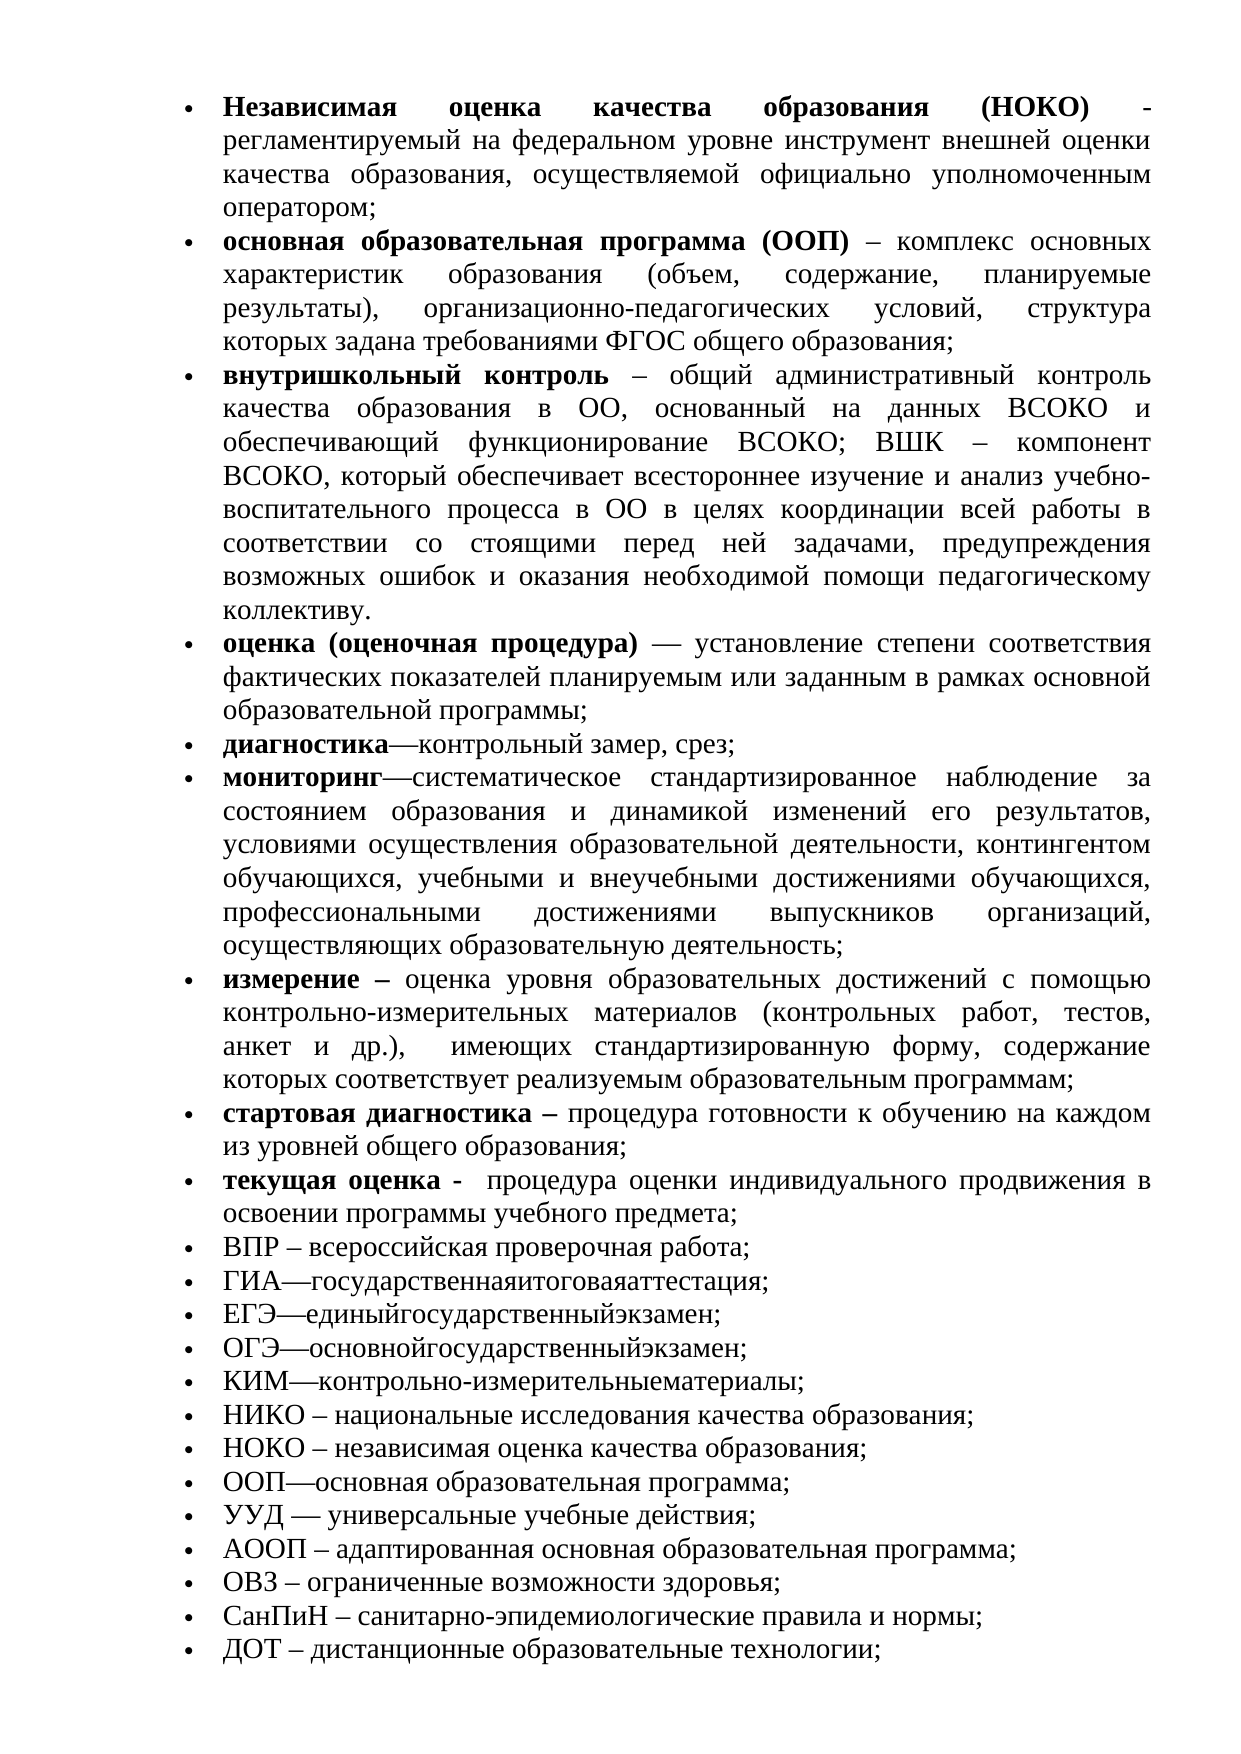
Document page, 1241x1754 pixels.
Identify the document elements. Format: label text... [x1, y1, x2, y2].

list СанПиН – санитарно-эпидемиологические правила и нормы; [185, 1598, 1152, 1632]
list измерение – оценка уровня образовательных достижений с помощью контрольно-измерительных материалов (контрольных работ, тестов, анкет и др.), имеющих стандартизированную форму, содержание которых соответствует реализуемым образовательным программам; [185, 961, 1152, 1095]
list НОКО – независимая оценка качества образования; [185, 1430, 1152, 1464]
list НИКО – национальные исследования качества образования; [185, 1397, 1152, 1430]
list КИМ—контрольно-измерительныематериалы; [185, 1363, 1152, 1397]
list АООП – адаптированная основная образовательная программа; [185, 1531, 1152, 1564]
list ГИА—государственнаяитоговаяаттестация; [185, 1263, 1152, 1296]
list ДОТ – дистанционные образовательные технологии; [185, 1632, 1152, 1665]
list стартовая диагностика – процедура готовности к обучению на каждом из уровней общего образования; [185, 1095, 1152, 1162]
list внутришкольный контроль – общий административный контроль качества образования в ОО, основанный на данных ВСОКО и обеспечивающий функционирование ВСОКО; ВШК – компонент ВСОКО, который обеспечивает всестороннее изучение и анализ учебно-воспитательного процесса в ОО в целях координации всей работы в соответствии со стоящими перед ней задачами, предупреждения возможных ошибок и оказания необходимой помощи педагогическому коллективу. [185, 357, 1152, 625]
list текущая оценка - процедура оценки индивидуального продвижения в освоении программы учебного предмета; [185, 1162, 1152, 1229]
list ООП—основная образовательная программа; [185, 1464, 1152, 1497]
list ЕГЭ—единыйгосударственныйэкзамен; [185, 1296, 1152, 1330]
list ОГЭ—основнойгосударственныйэкзамен; [185, 1330, 1152, 1363]
list основная образовательная программа (ООП) – комплекс основных характеристик образования (объем, содержание, планируемые результаты), организационно-педагогических условий, структура которых задана требованиями ФГОС общего образования; [185, 223, 1152, 357]
list диагностика—контрольный замер, срез; [185, 726, 1152, 759]
list мониторинг—систематическое стандартизированное наблюдение за состоянием образования и динамикой изменений его результатов, условиями осуществления образовательной деятельности, контингентом обучающихся, учебными и внеучебными достижениями обучающихся, профессиональными достижениями выпускников организаций, осуществляющих образовательную деятельность; [185, 759, 1152, 961]
list ОВЗ – ограниченные возможности здоровья; [185, 1564, 1152, 1598]
list оценка (оценочная процедура) — установление степени соответствия фактических показателей планируемым или заданным в рамках основной образовательной программы; [185, 625, 1152, 726]
list Независимая оценка качества образования (НОКО) - регламентируемый на федеральном уровне инструмент внешней оценки качества образования, осуществляемой официально уполномоченным оператором; [185, 89, 1152, 223]
list УУД — универсальные учебные действия; [185, 1497, 1152, 1531]
list ВПР – всероссийская проверочная работа; [185, 1229, 1152, 1263]
